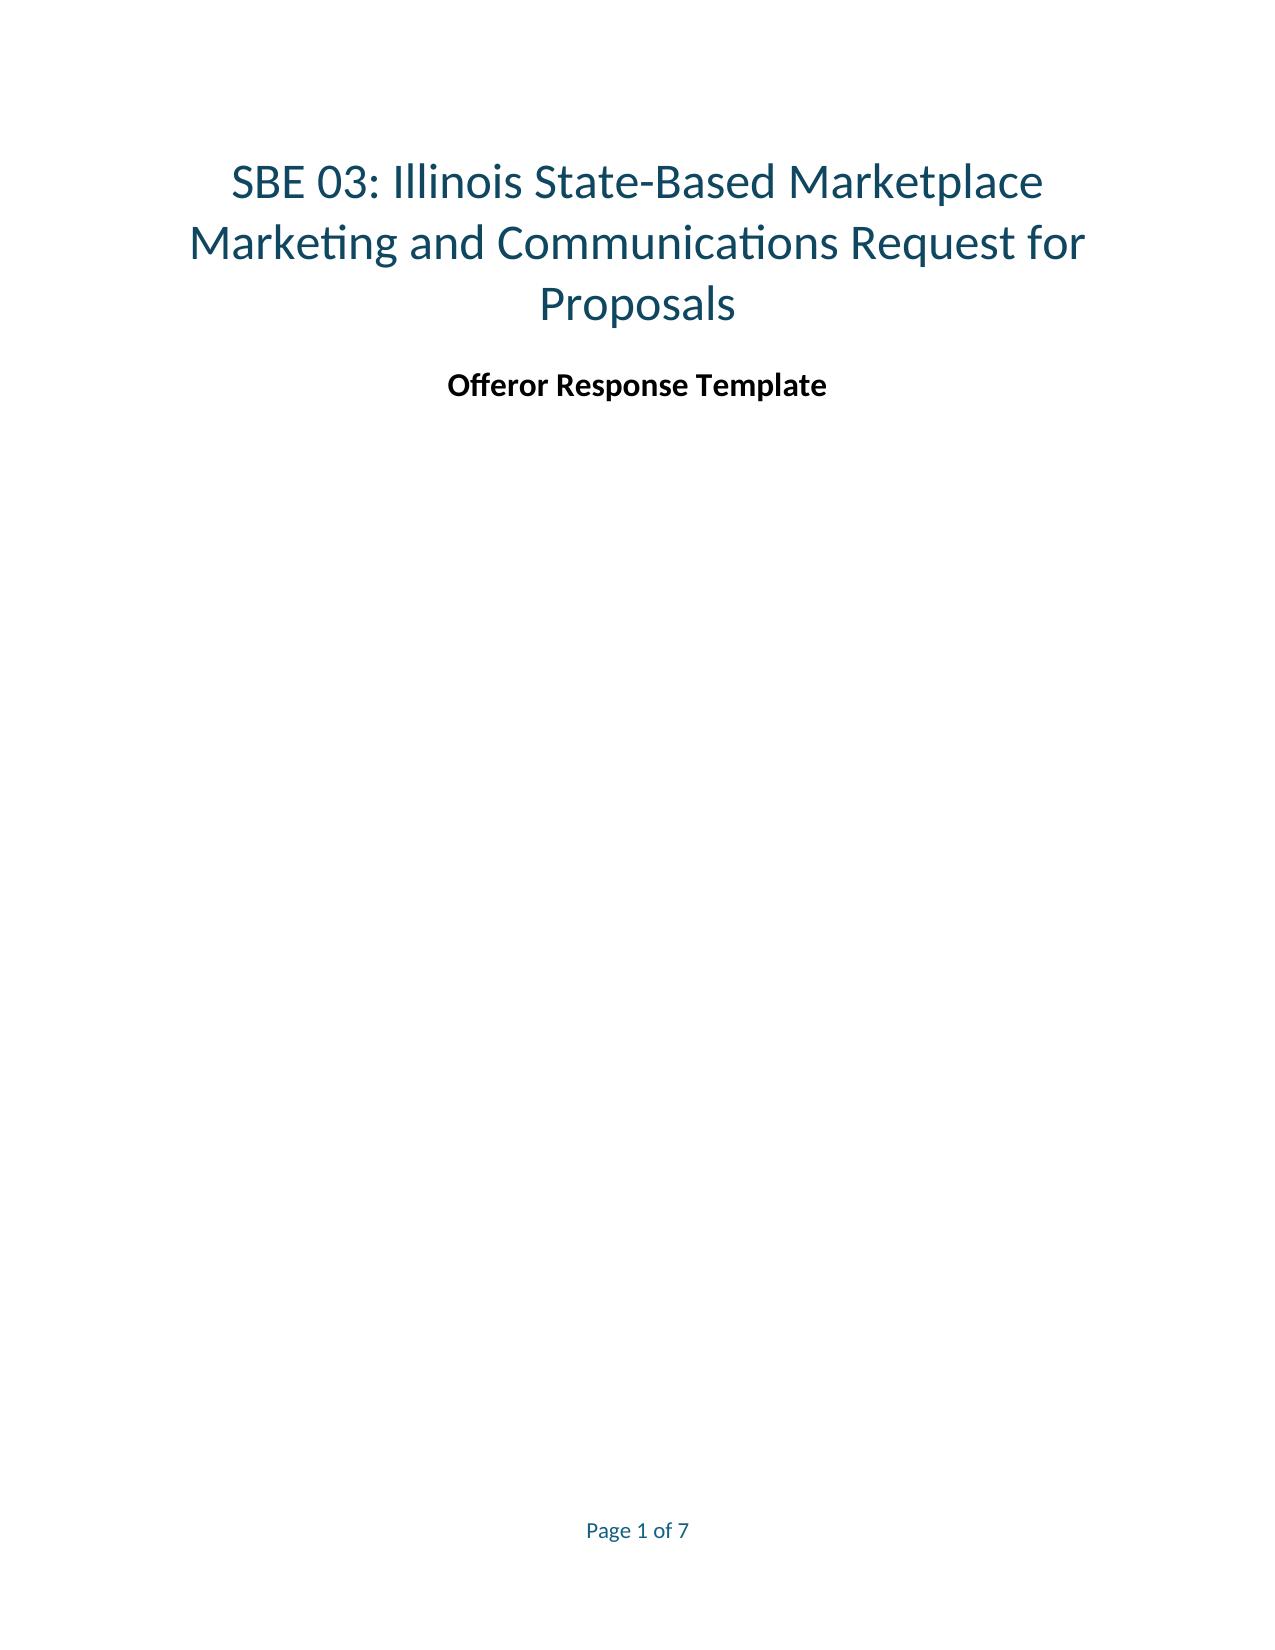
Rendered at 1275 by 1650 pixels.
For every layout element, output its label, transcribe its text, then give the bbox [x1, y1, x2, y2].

text Offeror Response Template [150, 364, 1125, 405]
subtitle SBE 03: Illinois State-Based Marketplace Marketing and Communications Request for Proposals [150, 150, 1125, 333]
